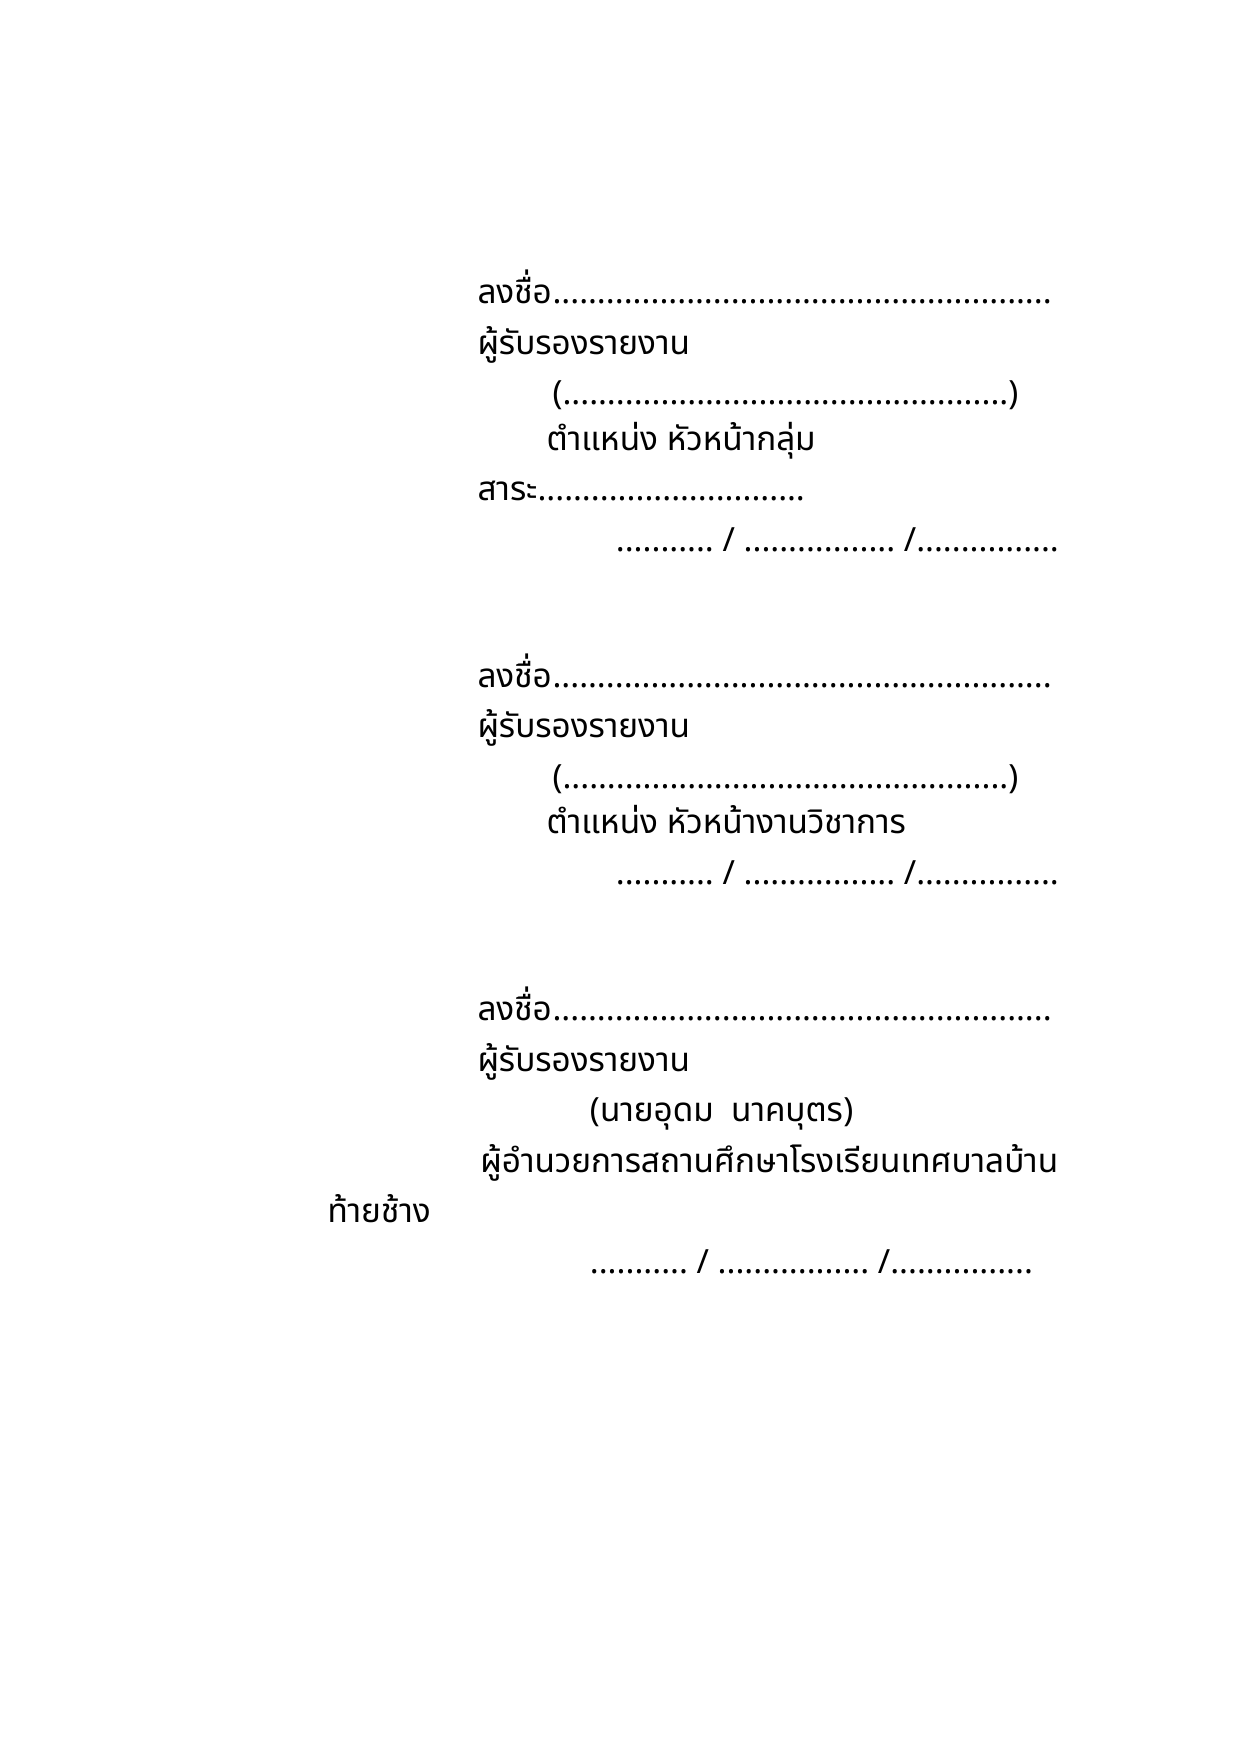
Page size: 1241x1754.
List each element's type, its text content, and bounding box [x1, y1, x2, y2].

title ลงชื่อ ........................................................ ผู้รับรองรายงาน [477, 268, 1063, 369]
title ........... / ................. /................ [477, 849, 1063, 894]
title ลงชื่อ ........................................................ ผู้รับรองรายงาน [477, 652, 1063, 753]
title (..................................................) [477, 753, 1063, 798]
title ตำแหน่ง หัวหน้างานวิชาการ [477, 798, 1063, 849]
title ........... / ................. /................ [477, 516, 1063, 561]
title ผู้อำนวยการสถานศึกษาโรงเรียนเทศบาลบ้านท้ายช้าง [327, 1137, 1063, 1237]
title ........... / ................. /................ [477, 1237, 1063, 1283]
title (นายอุดม นาคบุตร) [477, 1086, 1063, 1137]
title ลงชื่อ ........................................................ ผู้รับรองรายงาน [477, 985, 1063, 1086]
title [477, 369, 1063, 414]
title ตำแหน่ง หัวหน้ากลุ่มสาระ.............................. [477, 414, 1063, 516]
